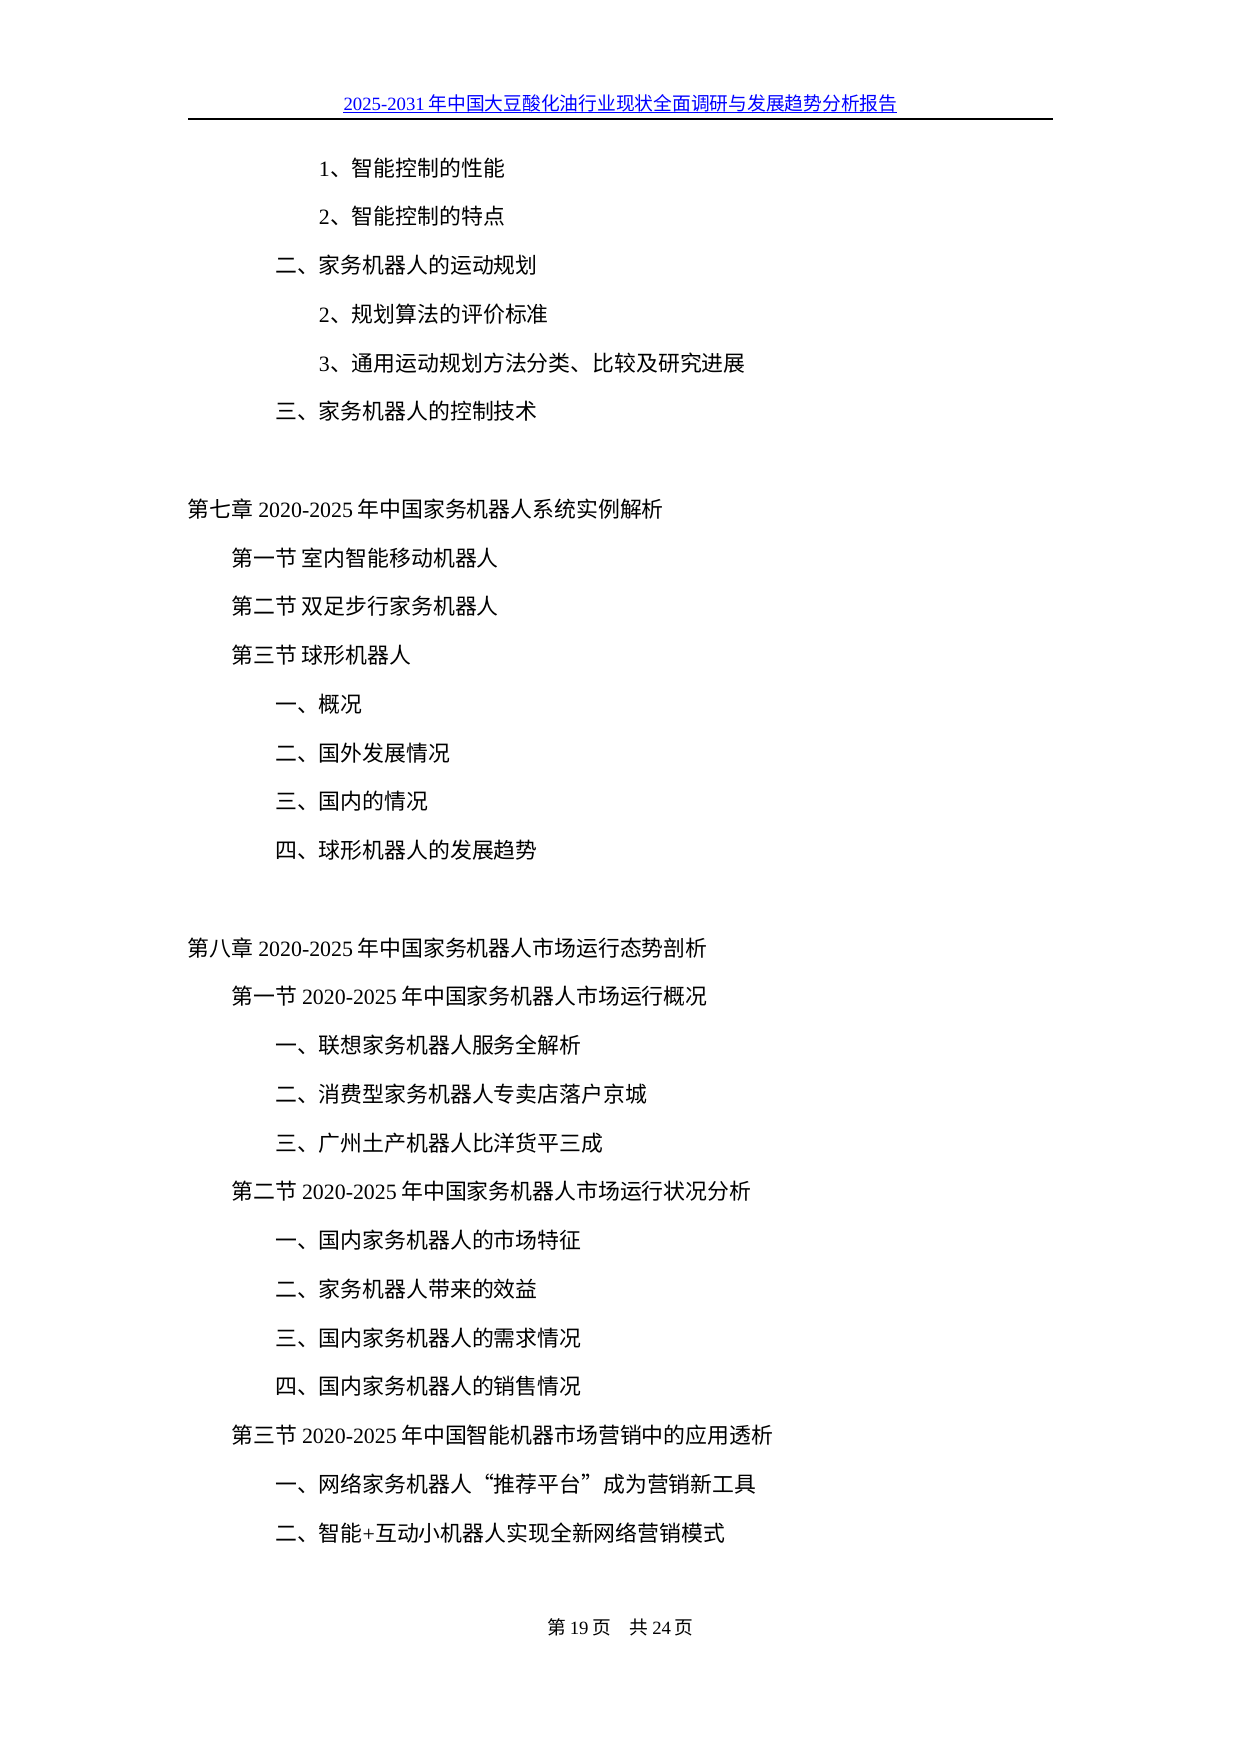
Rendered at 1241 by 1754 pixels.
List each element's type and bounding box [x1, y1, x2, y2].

text [187, 150, 1053, 1548]
